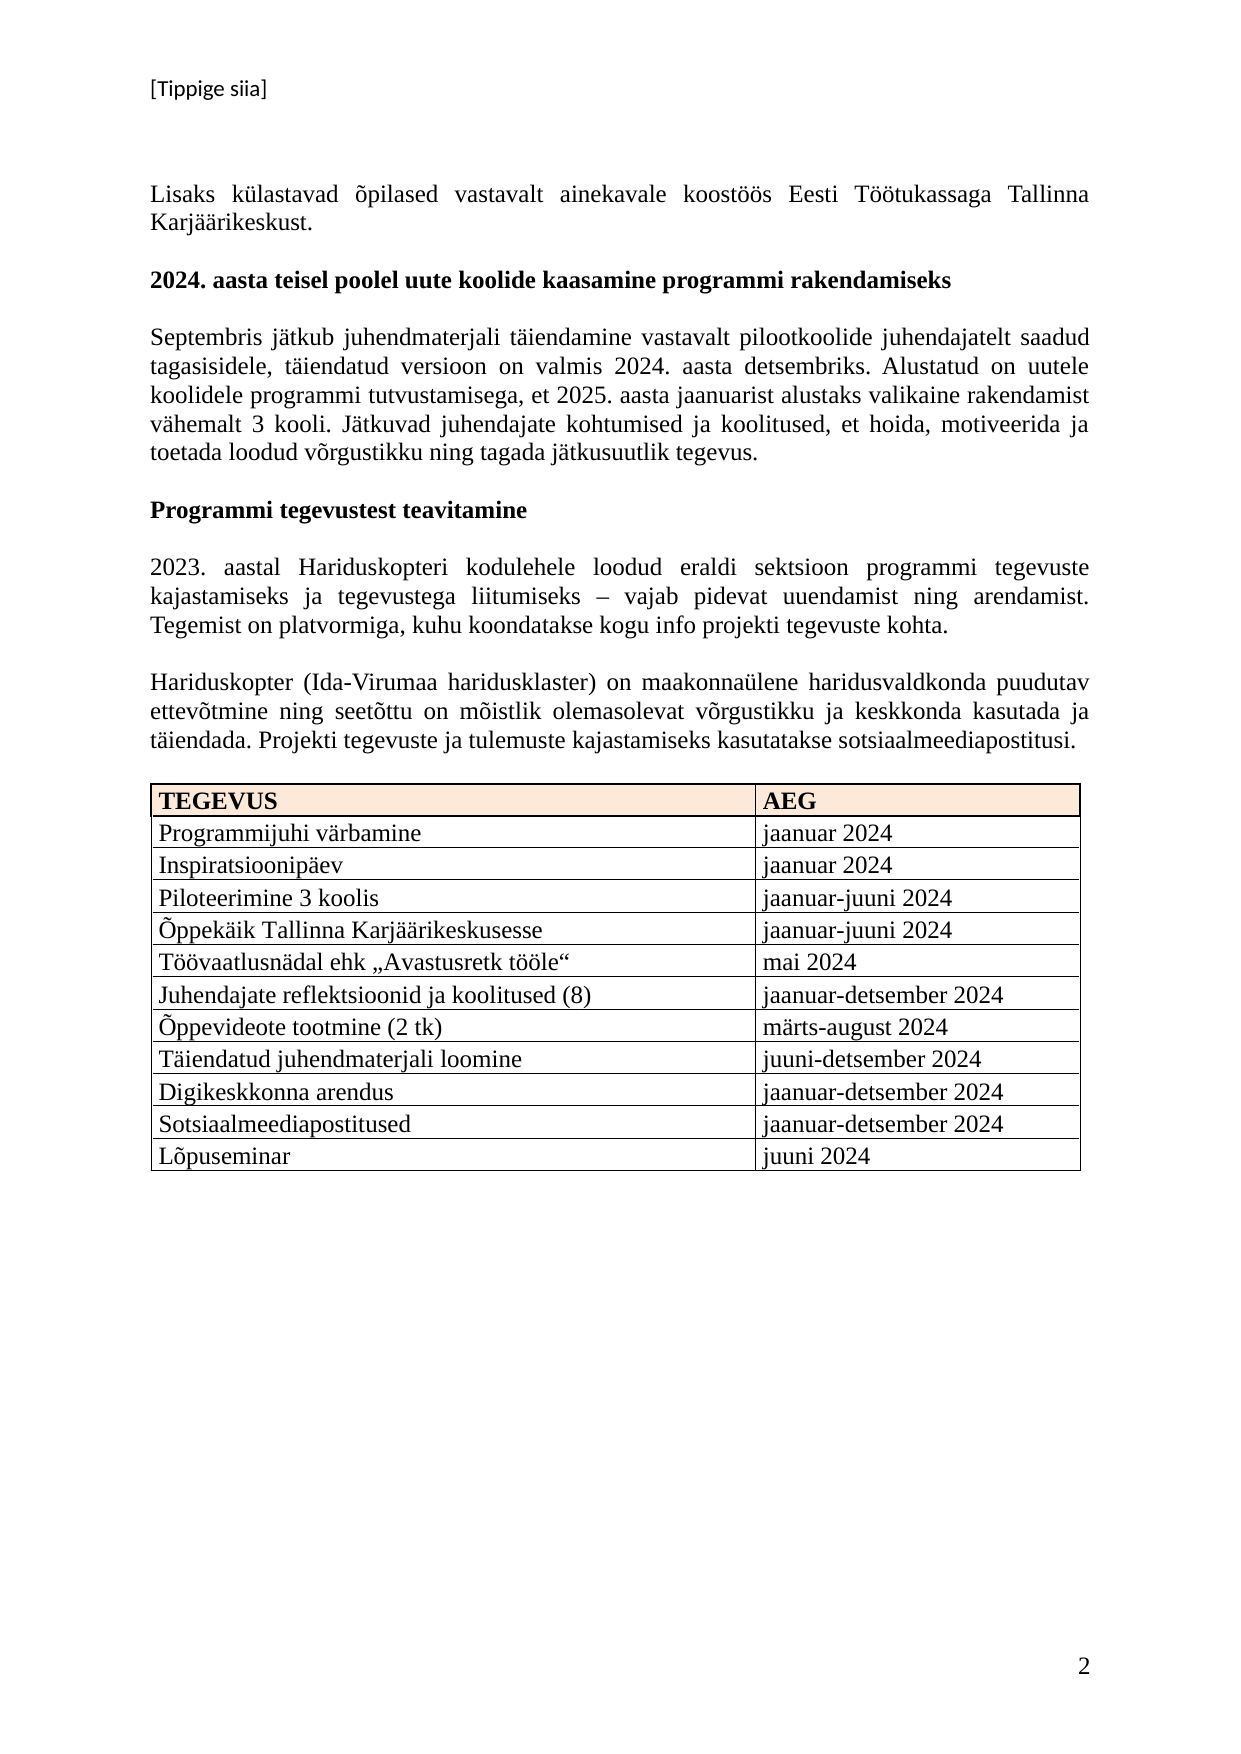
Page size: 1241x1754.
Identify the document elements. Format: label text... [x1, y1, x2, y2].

table_cell Digikeskkonna arendus [152, 1074, 755, 1105]
text 2024. aasta teisel poolel uute koolide kaasamine programmi rakendamiseks [150, 265, 1090, 294]
table_cell jaanuar-detsember 2024 [756, 976, 1080, 1008]
table_cell juuni-detsember 2024 [756, 1041, 1080, 1073]
table_cell märts-august 2024 [756, 1009, 1080, 1041]
table_cell jaanuar-juuni 2024 [756, 879, 1080, 912]
table_cell Töövaatlusnädal ehk „Avastusretk tööle“ [152, 945, 755, 976]
table_cell Inspiratsioonipäev [152, 848, 755, 879]
text Lisaks külastavad õpilased vastavalt ainekavale koostöös Eesti Töötukassaga Tallinna Karjäärikeskust. [150, 179, 1090, 236]
table_cell jaanuar 2024 [756, 817, 1080, 847]
table_header AEG [756, 785, 1079, 815]
table_cell Täiendatud juhendmaterjali loomine [152, 1042, 755, 1073]
text Programmi tegevustest teavitamine [150, 495, 1090, 524]
table_cell jaanuar-detsember 2024 [756, 1073, 1080, 1105]
table_cell Lõpuseminar [152, 1139, 755, 1170]
table_cell mai 2024 [756, 944, 1080, 976]
text Septembris jätkub juhendmaterjali täiendamine vastavalt pilootkoolide juhendajatelt saadud tagasisidele, täiendatud versioon on valmis 2024. aasta detsembriks. Alustatud on uutele koolidele programmi tutvustamisega, et 2025. aasta jaanuarist alustaks valikaine rakendamist vähemalt 3 kooli. Jätkuvad juhendajate kohtumised ja koolitused, et hoida, motiveerida ja toetada loodud võrgustikku ning tagada jätkusuutlik tegevus. [150, 322, 1090, 466]
table_cell jaanuar-detsember 2024 [756, 1105, 1080, 1138]
table_cell Sotsiaalmeediapostitused [152, 1106, 755, 1138]
table_cell Piloteerimine 3 koolis [152, 880, 755, 912]
table_cell Õppekäik Tallinna Karjäärikeskusesse [152, 913, 755, 944]
text 2023. aastal Hariduskopteri kodulehele loodud eraldi sektsioon programmi tegevuste kajastamiseks ja tegevustega liitumiseks – vajab pidevat uuendamist ning arendamist. Tegemist on platvormiga, kuhu koondatakse kogu info projekti tegevuste kohta. [150, 552, 1090, 639]
table_cell jaanuar 2024 [756, 847, 1080, 879]
table_cell jaanuar-juuni 2024 [756, 912, 1080, 944]
table_header TEGEVUS [152, 785, 755, 815]
table_cell Õppevideote tootmine (2 tk) [152, 1010, 755, 1041]
text Hariduskopter (Ida-Virumaa haridusklaster) on maakonnaülene haridusvaldkonda puudutav ettevõtmine ning seetõttu on mõistlik olemasolevat võrgustikku ja keskkonda kasutada ja täiendada. Projekti tegevuste ja tulemuste kajastamiseks kasutatakse sotsiaalmeediapostitusi. [150, 667, 1090, 754]
table_cell Programmijuhi värbamine [152, 816, 755, 847]
table_cell juuni 2024 [756, 1138, 1080, 1170]
table_cell Juhendajate reflektsioonid ja koolitused (8) [152, 977, 755, 1008]
